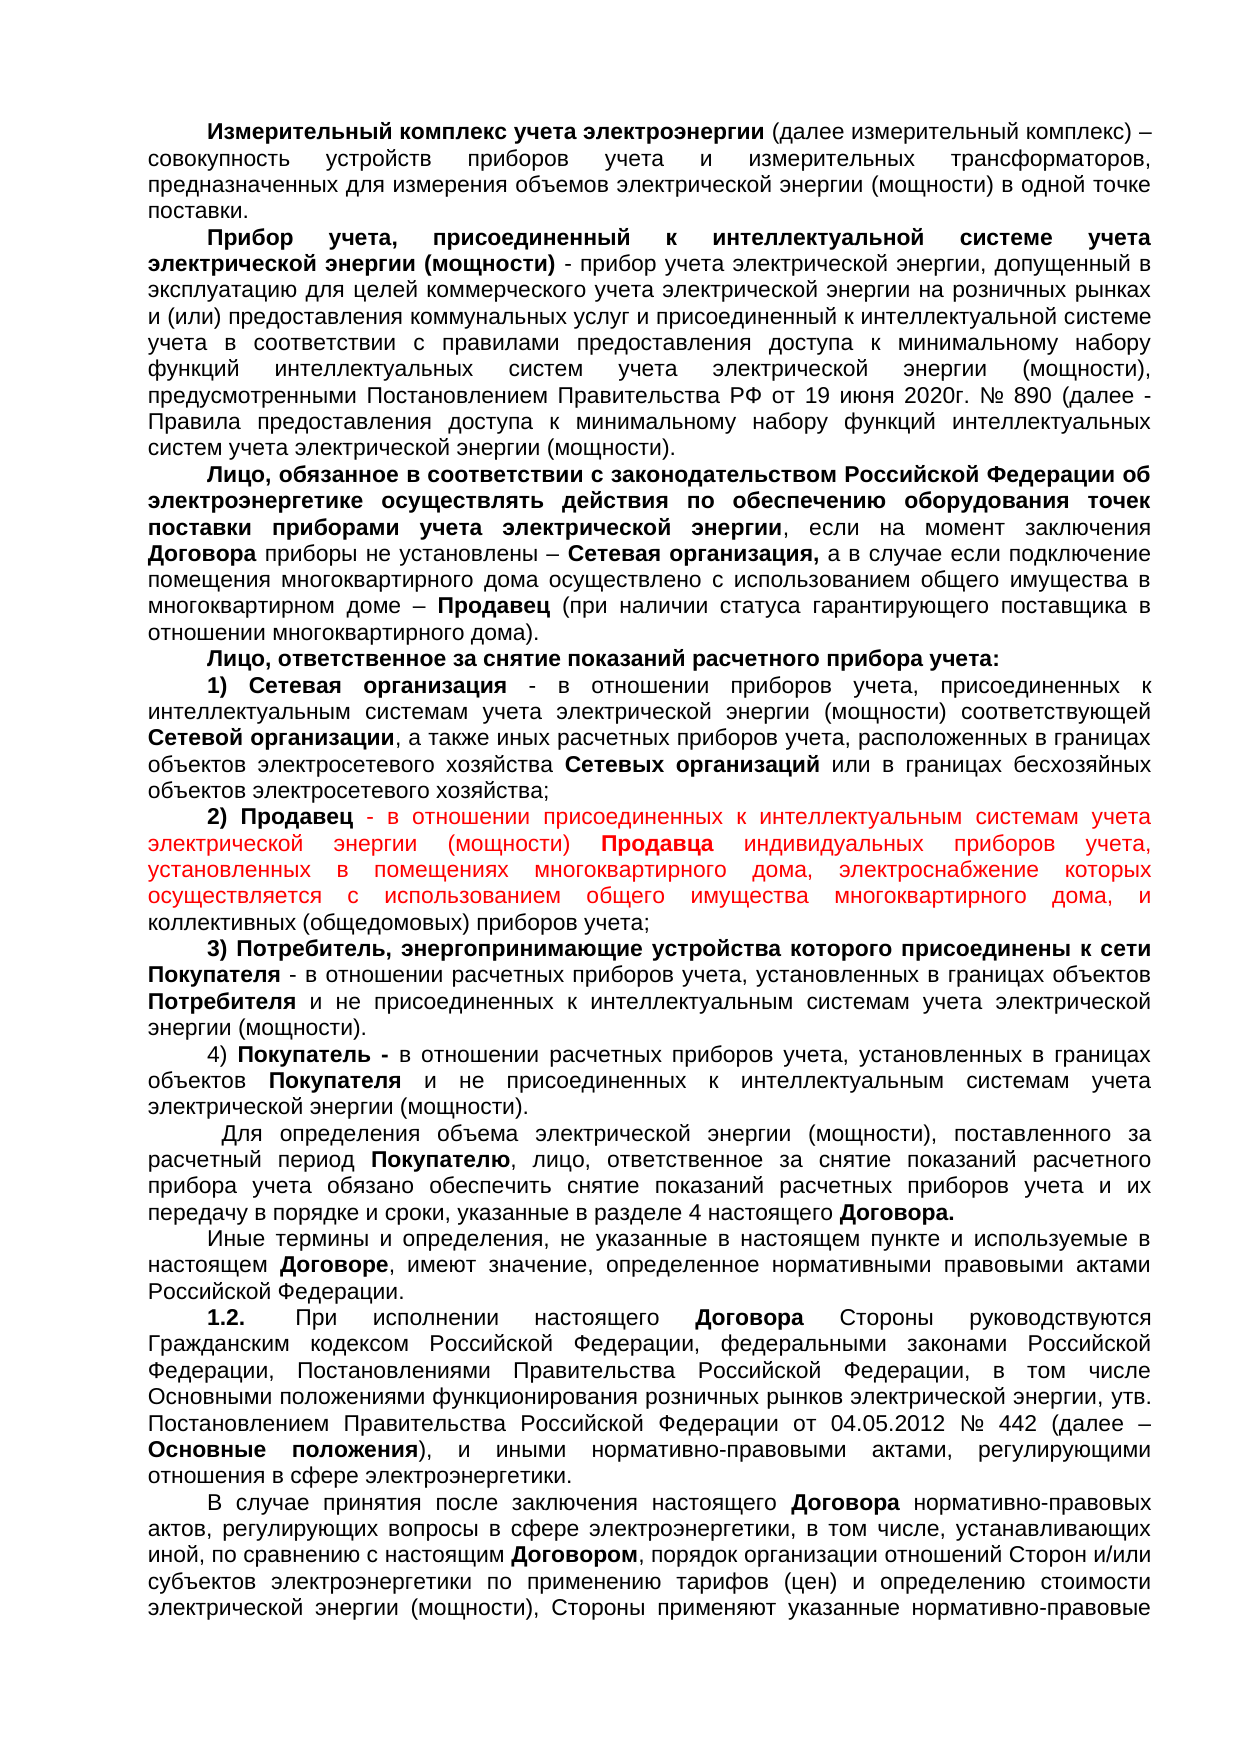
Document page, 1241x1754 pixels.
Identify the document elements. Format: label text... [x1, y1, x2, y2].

list При исполнении настоящего Договора Стороны руководствуются Гражданским кодексом Российской Федерации, федеральными законами Российской Федерации, Постановлениями Правительства Российской Федерации, в том числе Основными положениями функционирования розничных рынков электрической энергии, утв. Постановлением Правительства Российской Федерации от 04.05.2012 № 442 (далее – Основные положения), и иными нормативно-правовыми актами, регулирующими отношения в сфере электроэнергетики. [148, 1304, 1152, 1488]
text Для определения объема электрической энергии (мощности), поставленного за расчетный период Покупателю, лицо, ответственное за снятие показаний расчетного прибора учета обязано обеспечить снятие показаний расчетных приборов учета и их передачу в порядке и сроки, указанные в разделе 4 настоящего Договора. [148, 1119, 1152, 1225]
text 1) Сетевая организация - в отношении приборов учета, присоединенных к интеллектуальным системам учета электрической энергии (мощности) соответствующей Сетевой организации, а также иных расчетных приборов учета, расположенных в границах объектов электросетевого хозяйства Сетевых организаций или в границах бесхозяйных объектов электросетевого хозяйства; [148, 672, 1152, 803]
text Прибор учета, присоединенный к интеллектуальной системе учета электрической энергии (мощности) - прибор учета электрической энергии, допущенный в эксплуатацию для целей коммерческого учета электрической энергии на розничных рынках и (или) предоставления коммунальных услуг и присоединенный к интеллектуальной системе учета в соответствии с правилами предоставления доступа к минимальному набору функций интеллектуальных систем учета электрической энергии (мощности), предусмотренными Постановлением Правительства РФ от 19 июня 2020г. № 890 (далее - Правила предоставления доступа к минимальному набору функций интеллектуальных систем учета электрической энергии (мощности). [148, 223, 1152, 461]
text Лицо, обязанное в соответствии с законодательством Российской Федерации об электроэнергетике осуществлять действия по обеспечению оборудования точек поставки приборами учета электрической энергии, если на момент заключения Договора приборы не установлены – Сетевая организация, а в случае если подключение помещения многоквартирного дома осуществлено с использованием общего имущества в многоквартирном доме – Продавец (при наличии статуса гарантирующего поставщика в отношении многоквартирного дома). [148, 461, 1152, 645]
text Лицо, ответственное за снятие показаний расчетного прибора учета: [148, 645, 1152, 672]
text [148, 1488, 1152, 1620]
text 3) Потребитель, энергопринимающие устройства которого присоединены к сети Покупателя - в отношении расчетных приборов учета, установленных в границах объектов Потребителя и не присоединенных к интеллектуальным системам учета электрической энергии (мощности). [148, 935, 1152, 1041]
text 4) Покупатель - в отношении расчетных приборов учета, установленных в границах объектов Покупателя и не присоединенных к интеллектуальным системам учета электрической энергии (мощности). [148, 1041, 1152, 1119]
text 2) Продавец - в отношении присоединенных к интеллектуальным системам учета электрической энергии (мощности) Продавца индивидуальных приборов учета, установленных в помещениях многоквартирного дома, электроснабжение которых осуществляется с использованием общего имущества многоквартирного дома, и коллективных (общедомовых) приборов учета; [148, 803, 1152, 935]
text Измерительный комплекс учета электроэнергии (далее измерительный комплекс) – совокупность устройств приборов учета и измерительных трансформаторов, предназначенных для измерения объемов электрической энергии (мощности) в одной точке поставки. [148, 118, 1152, 223]
text Иные термины и определения, не указанные в настоящем пункте и используемые в настоящем Договоре, имеют значение, определенное нормативными правовыми актами Российской Федерации. [148, 1225, 1152, 1304]
